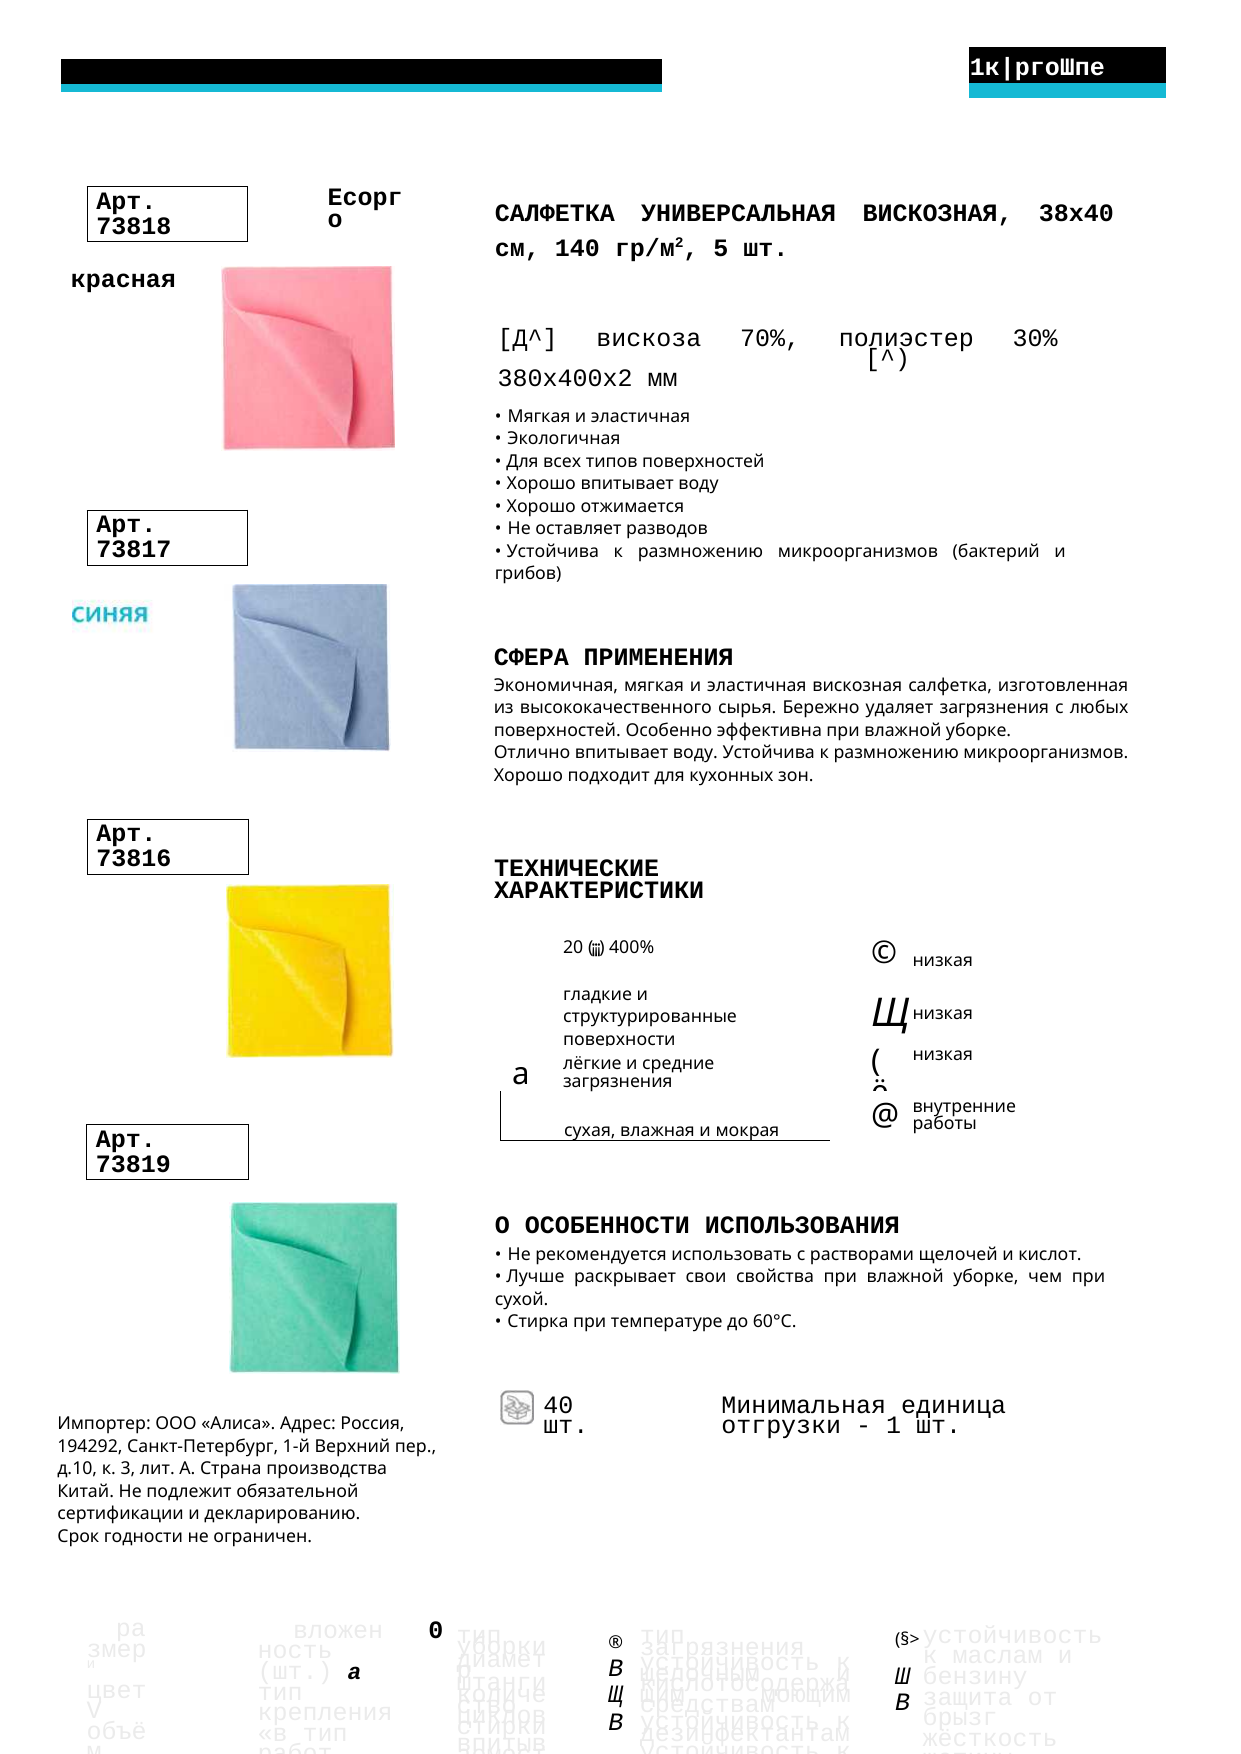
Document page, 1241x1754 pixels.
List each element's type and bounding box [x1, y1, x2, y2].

picture [72, 584, 391, 752]
picture [226, 884, 394, 1058]
picture [221, 266, 395, 451]
picture [229, 1202, 400, 1374]
picture [500, 1390, 534, 1425]
